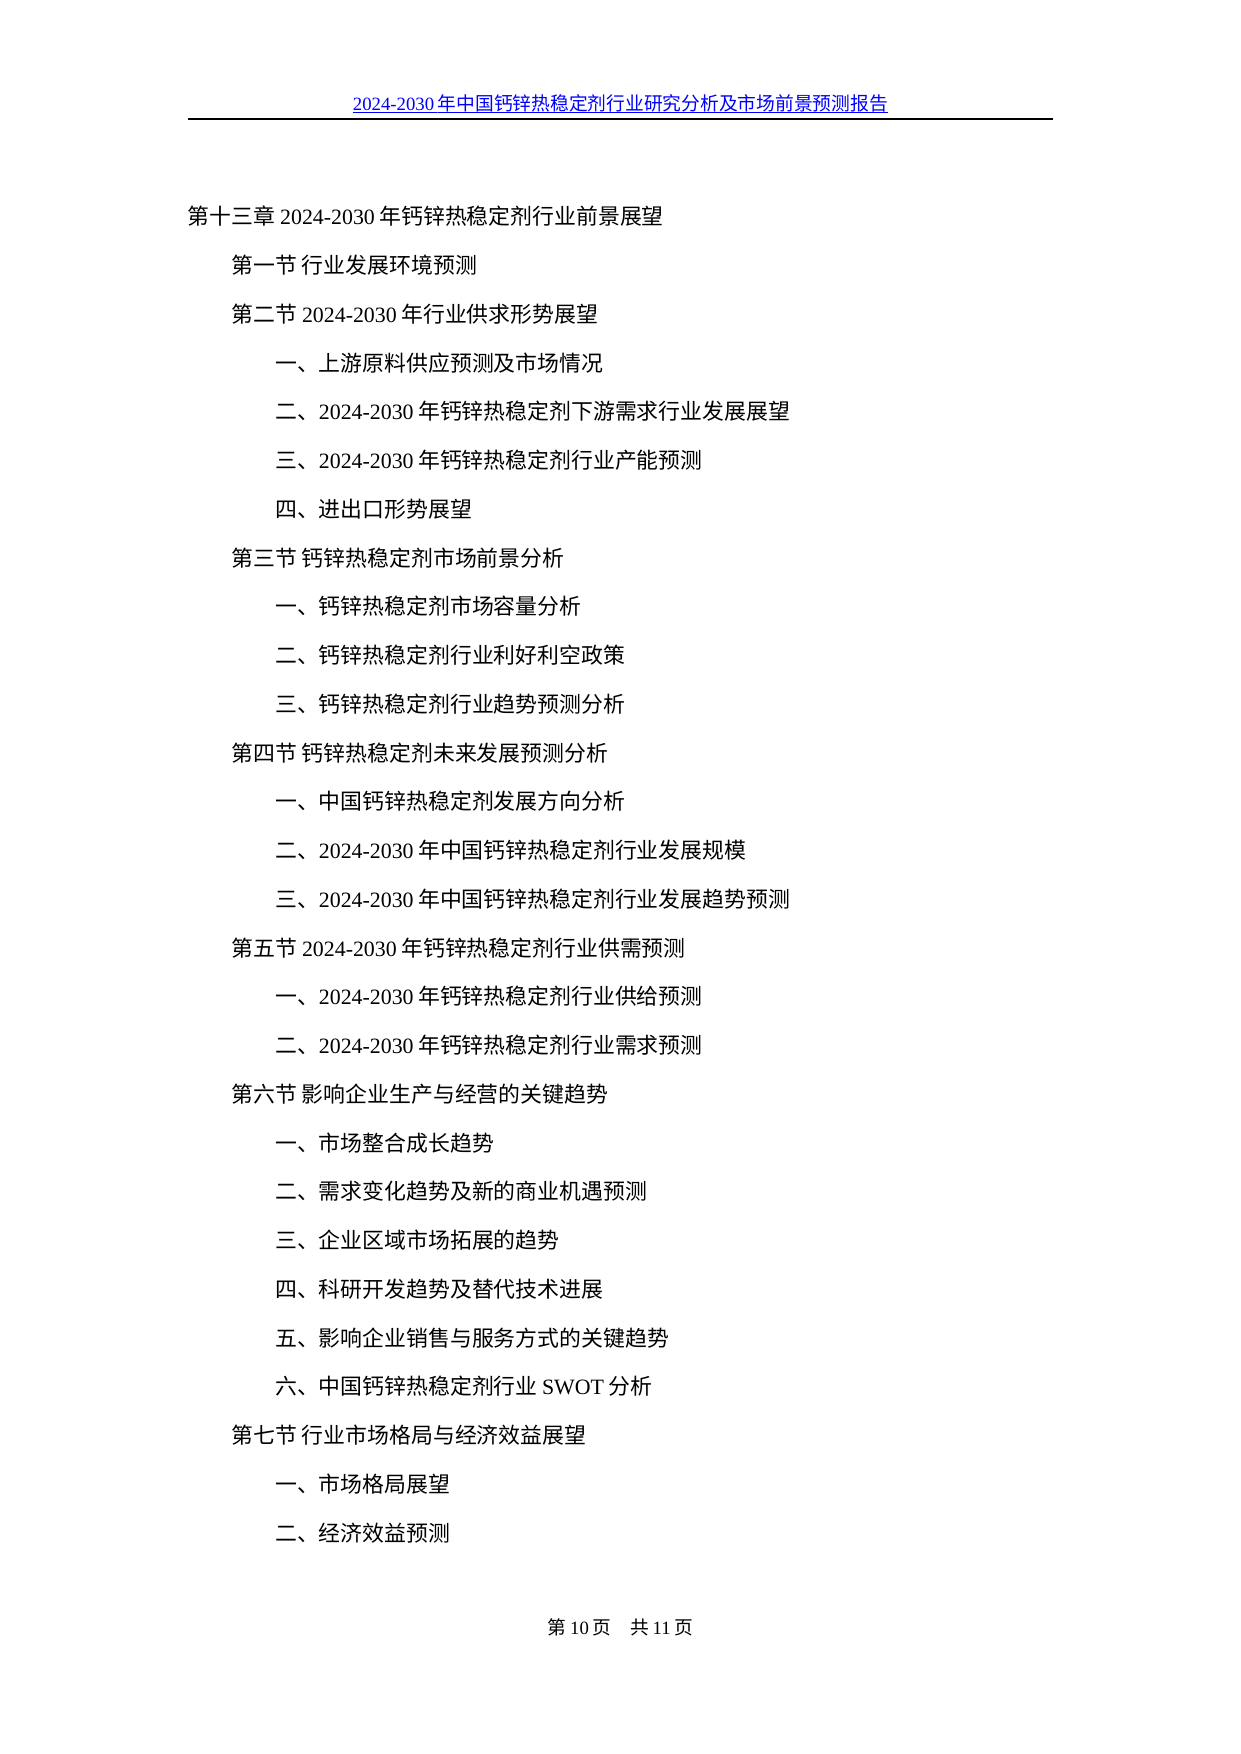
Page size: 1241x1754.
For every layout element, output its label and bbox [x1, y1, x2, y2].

text [187, 150, 1053, 1548]
